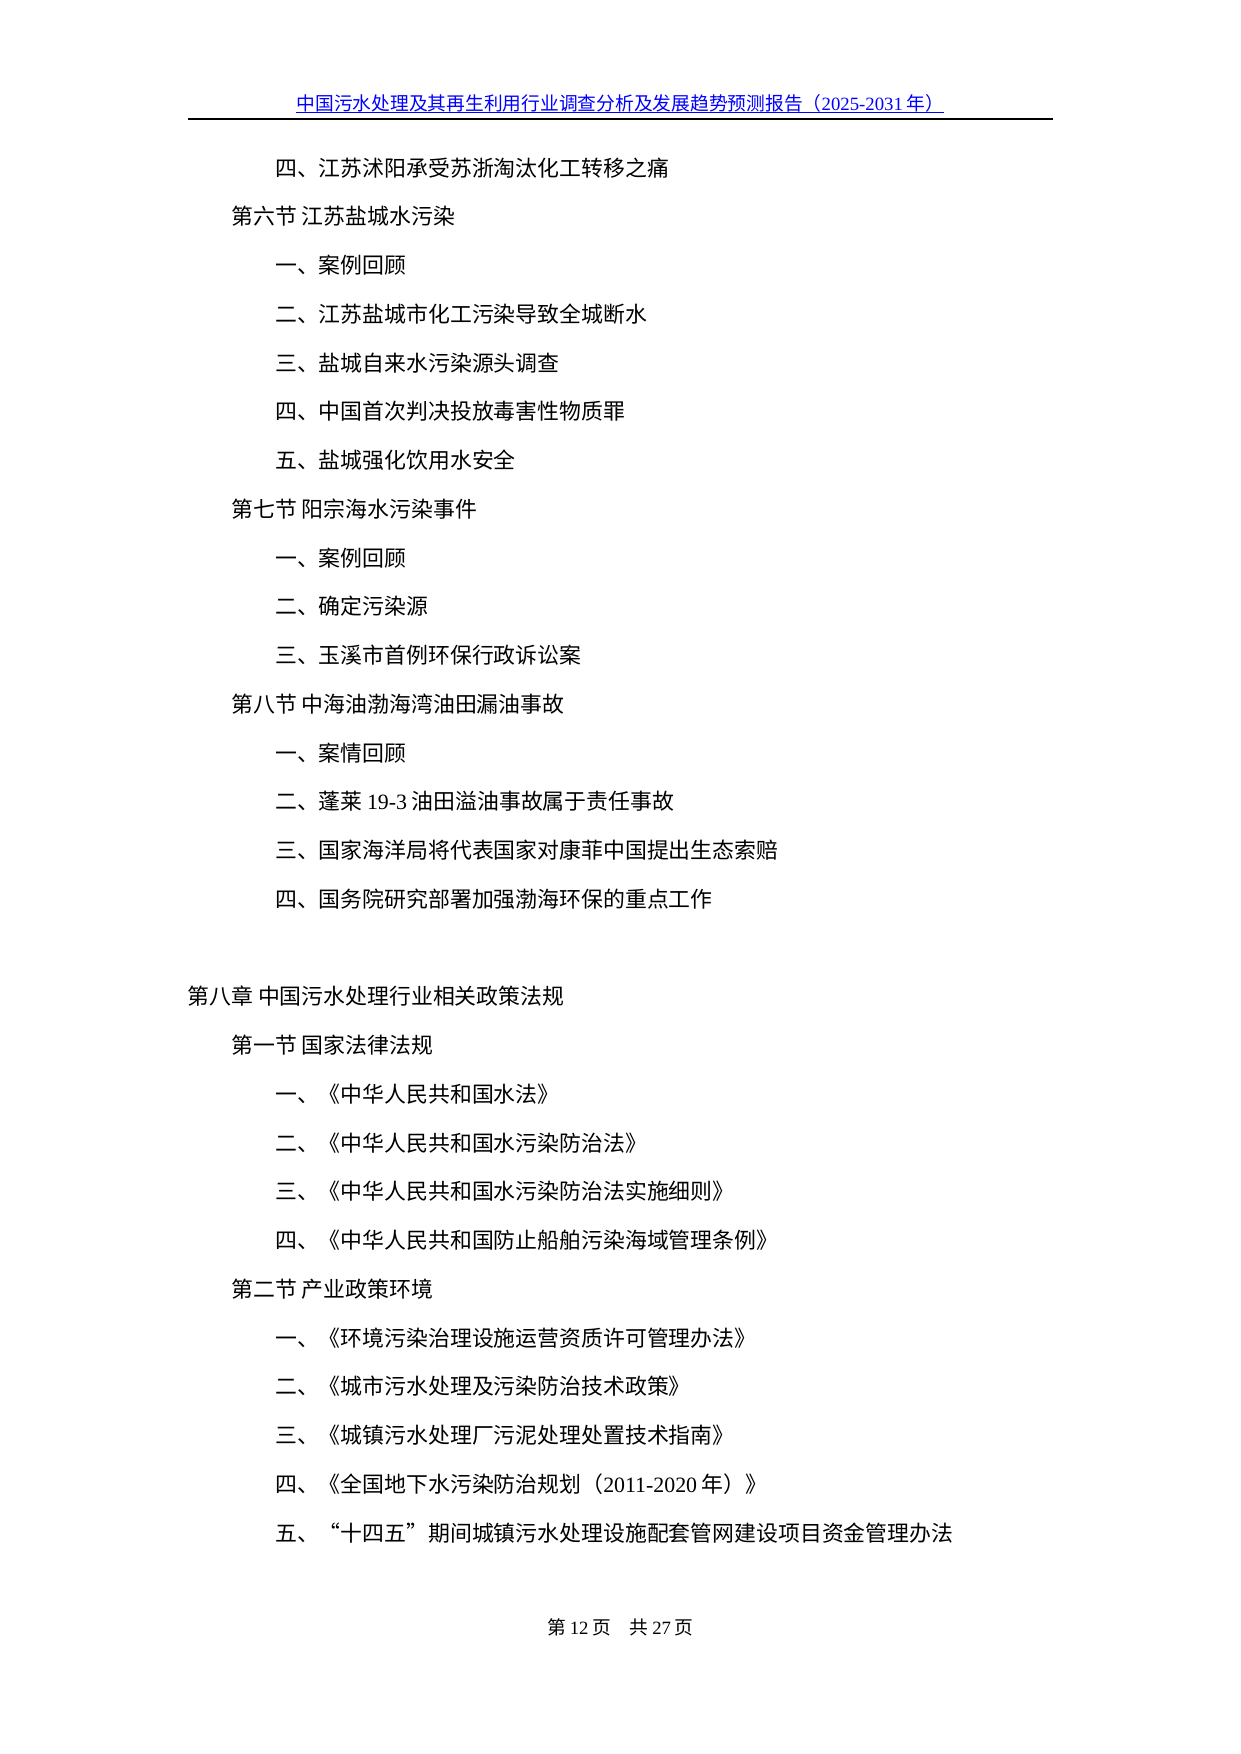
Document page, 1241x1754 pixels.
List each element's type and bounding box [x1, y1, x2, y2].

text [187, 150, 1053, 1548]
